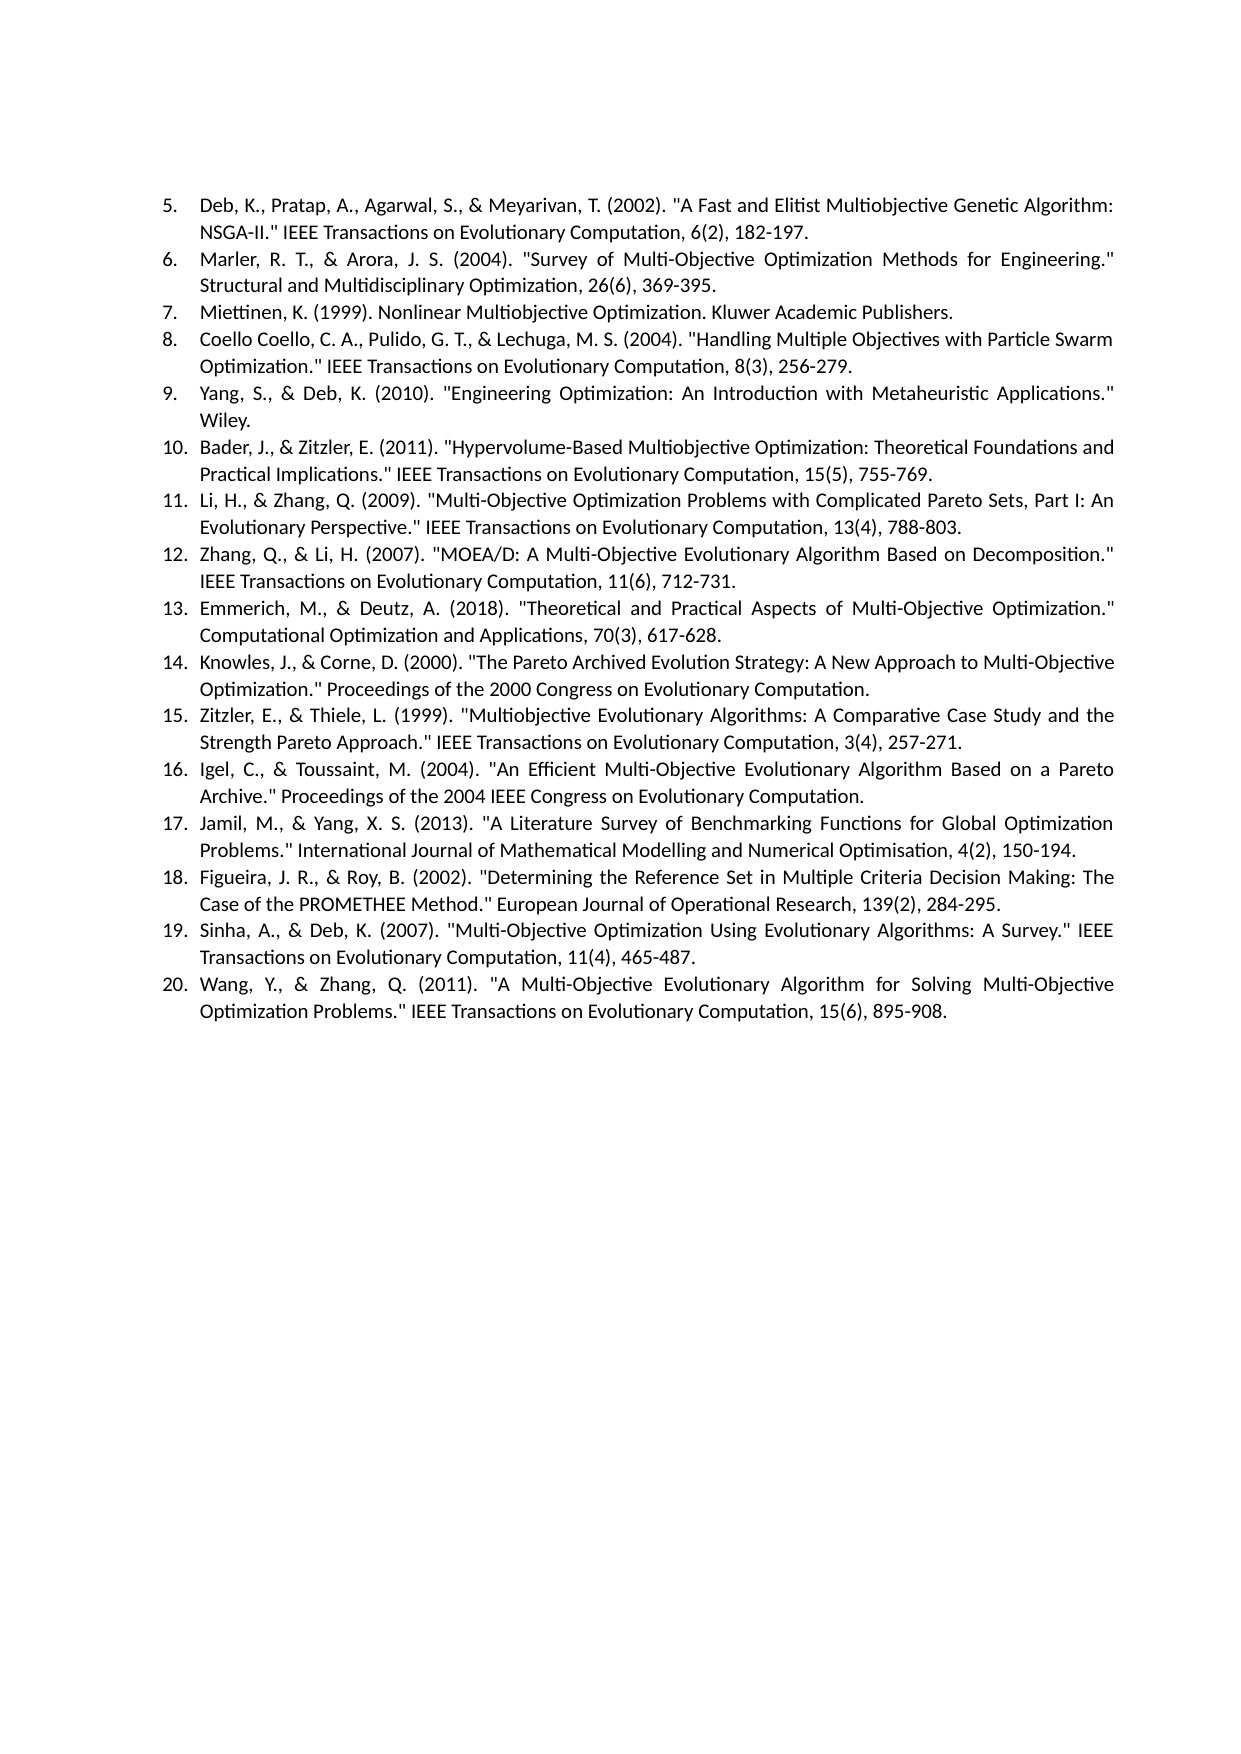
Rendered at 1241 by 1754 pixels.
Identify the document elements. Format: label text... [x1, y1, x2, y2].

list Sinha, A., & Deb, K. (2007). "Multi-Objective Optimization Using Evolutionary Algorithms: A Survey." IEEE Transactions on Evolutionary Computation, 11(4), 465-487. [162, 918, 1116, 970]
list Jamil, M., & Yang, X. S. (2013). "A Literature Survey of Benchmarking Functions for Global Optimization Problems." International Journal of Mathematical Modelling and Numerical Optimisation, 4(2), 150-194. [162, 810, 1116, 862]
list Emmerich, M., & Deutz, A. (2018). "Theoretical and Practical Aspects of Multi-Objective Optimization." Computational Optimization and Applications, 70(3), 617-628. [162, 595, 1116, 647]
list Wang, Y., & Zhang, Q. (2011). "A Multi-Objective Evolutionary Algorithm for Solving Multi-Objective Optimization Problems." IEEE Transactions on Evolutionary Computation, 15(6), 895-908. [162, 971, 1116, 1024]
list Knowles, J., & Corne, D. (2000). "The Pareto Archived Evolution Strategy: A New Approach to Multi-Objective Optimization." Proceedings of the 2000 Congress on Evolutionary Computation. [162, 649, 1116, 701]
list Yang, S., & Deb, K. (2010). "Engineering Optimization: An Introduction with Metaheuristic Applications." Wiley. [162, 380, 1116, 432]
list Coello Coello, C. A., Pulido, G. T., & Lechuga, M. S. (2004). "Handling Multiple Objectives with Particle Swarm Optimization." IEEE Transactions on Evolutionary Computation, 8(3), 256-279. [162, 326, 1116, 379]
list Marler, R. T., & Arora, J. S. (2004). "Survey of Multi-Objective Optimization Methods for Engineering." Structural and Multidisciplinary Optimization, 26(6), 369-395. [162, 246, 1116, 298]
list Li, H., & Zhang, Q. (2009). "Multi-Objective Optimization Problems with Complicated Pareto Sets, Part I: An Evolutionary Perspective." IEEE Transactions on Evolutionary Computation, 13(4), 788-803. [162, 488, 1116, 540]
list Figueira, J. R., & Roy, B. (2002). "Determining the Reference Set in Multiple Criteria Decision Making: The Case of the PROMETHEE Method." European Journal of Operational Research, 139(2), 284-295. [162, 864, 1116, 916]
list Zitzler, E., & Thiele, L. (1999). "Multiobjective Evolutionary Algorithms: A Comparative Case Study and the Strength Pareto Approach." IEEE Transactions on Evolutionary Computation, 3(4), 257-271. [162, 703, 1116, 755]
list Zhang, Q., & Li, H. (2007). "MOEA/D: A Multi-Objective Evolutionary Algorithm Based on Decomposition." IEEE Transactions on Evolutionary Computation, 11(6), 712-731. [162, 541, 1116, 594]
list Miettinen, K. (1999). Nonlinear Multiobjective Optimization. Kluwer Academic Publishers. [162, 299, 1116, 325]
list Deb, K., Pratap, A., Agarwal, S., & Meyarivan, T. (2002). "A Fast and Elitist Multiobjective Genetic Algorithm: NSGA-II." IEEE Transactions on Evolutionary Computation, 6(2), 182-197. [162, 192, 1116, 244]
list Igel, C., & Toussaint, M. (2004). "An Efficient Multi-Objective Evolutionary Algorithm Based on a Pareto Archive." Proceedings of the 2004 IEEE Congress on Evolutionary Computation. [162, 756, 1116, 809]
list Bader, J., & Zitzler, E. (2011). "Hypervolume-Based Multiobjective Optimization: Theoretical Foundations and Practical Implications." IEEE Transactions on Evolutionary Computation, 15(5), 755-769. [162, 434, 1116, 486]
